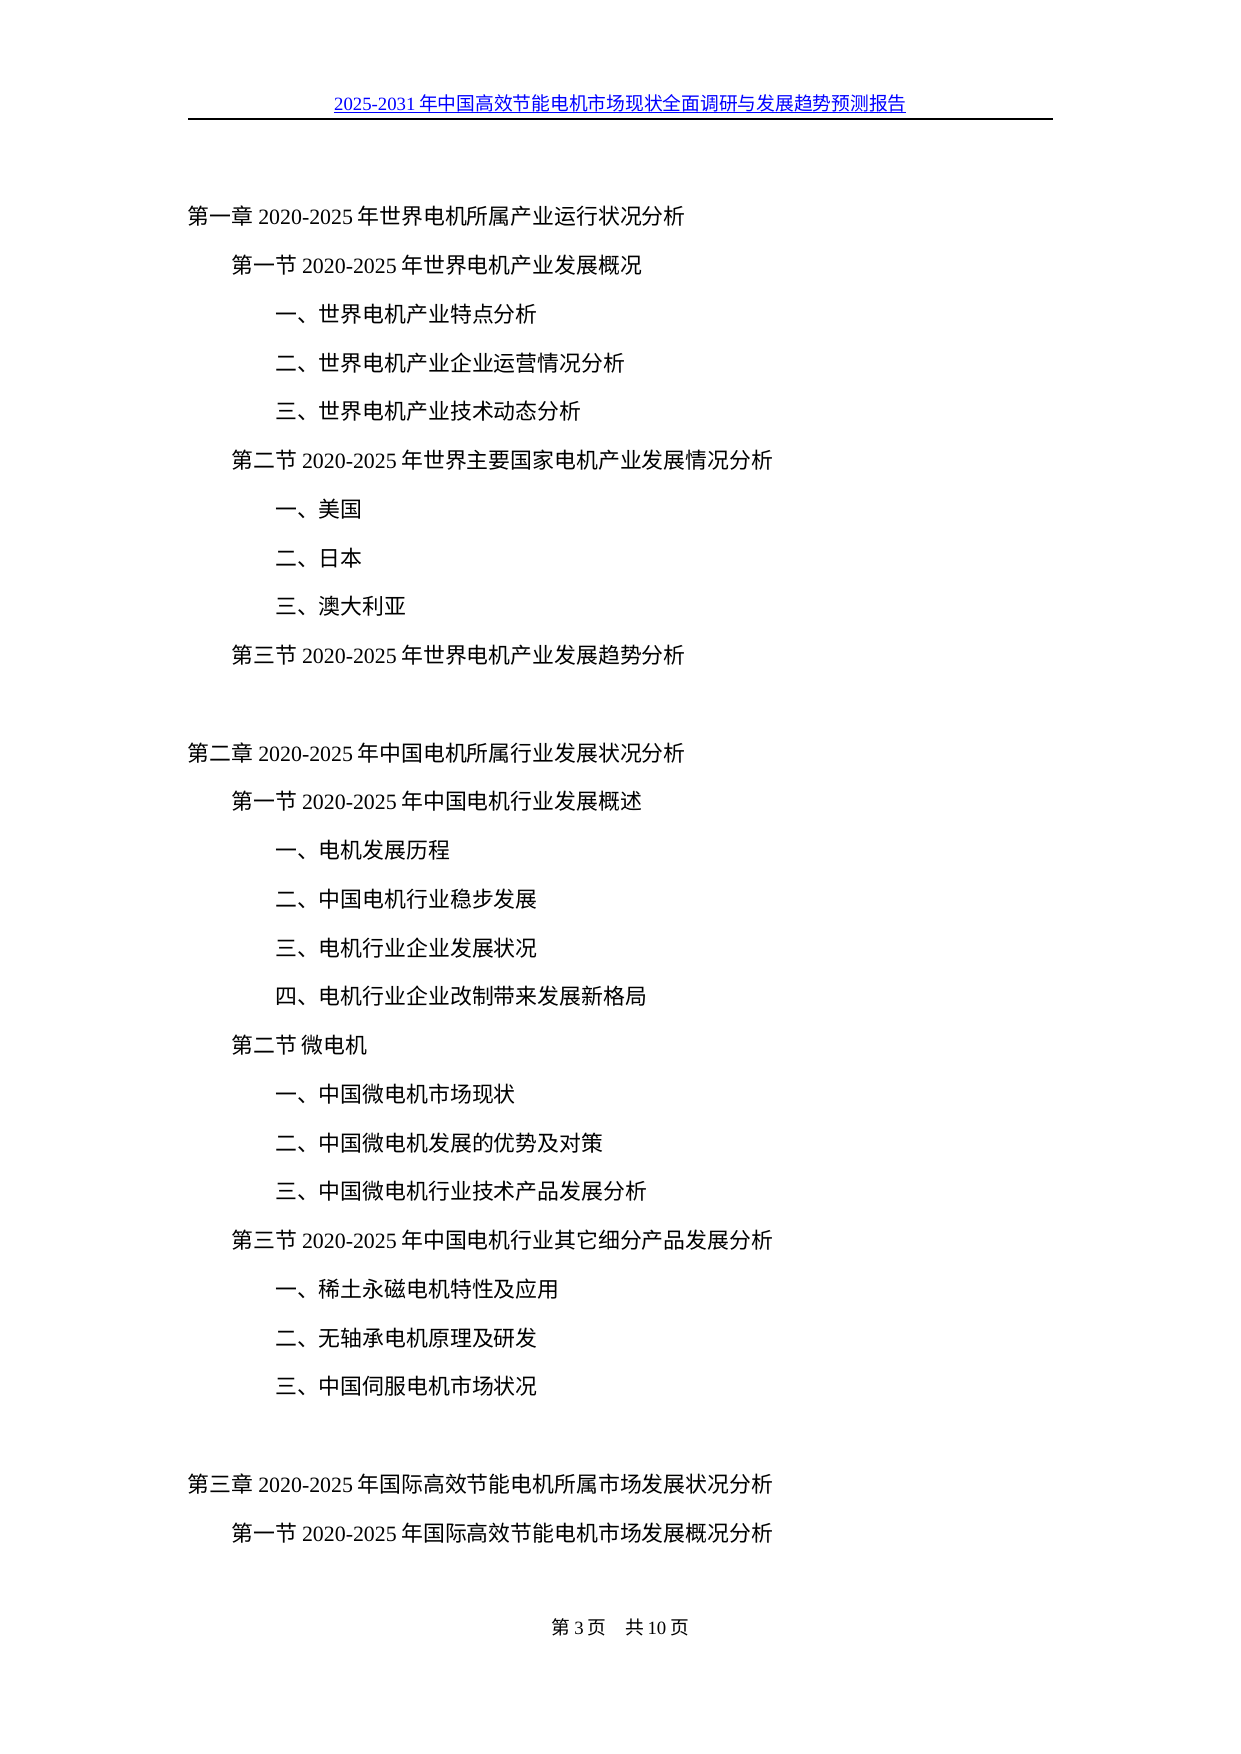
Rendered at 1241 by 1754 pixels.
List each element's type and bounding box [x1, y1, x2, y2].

text [187, 150, 1053, 1548]
